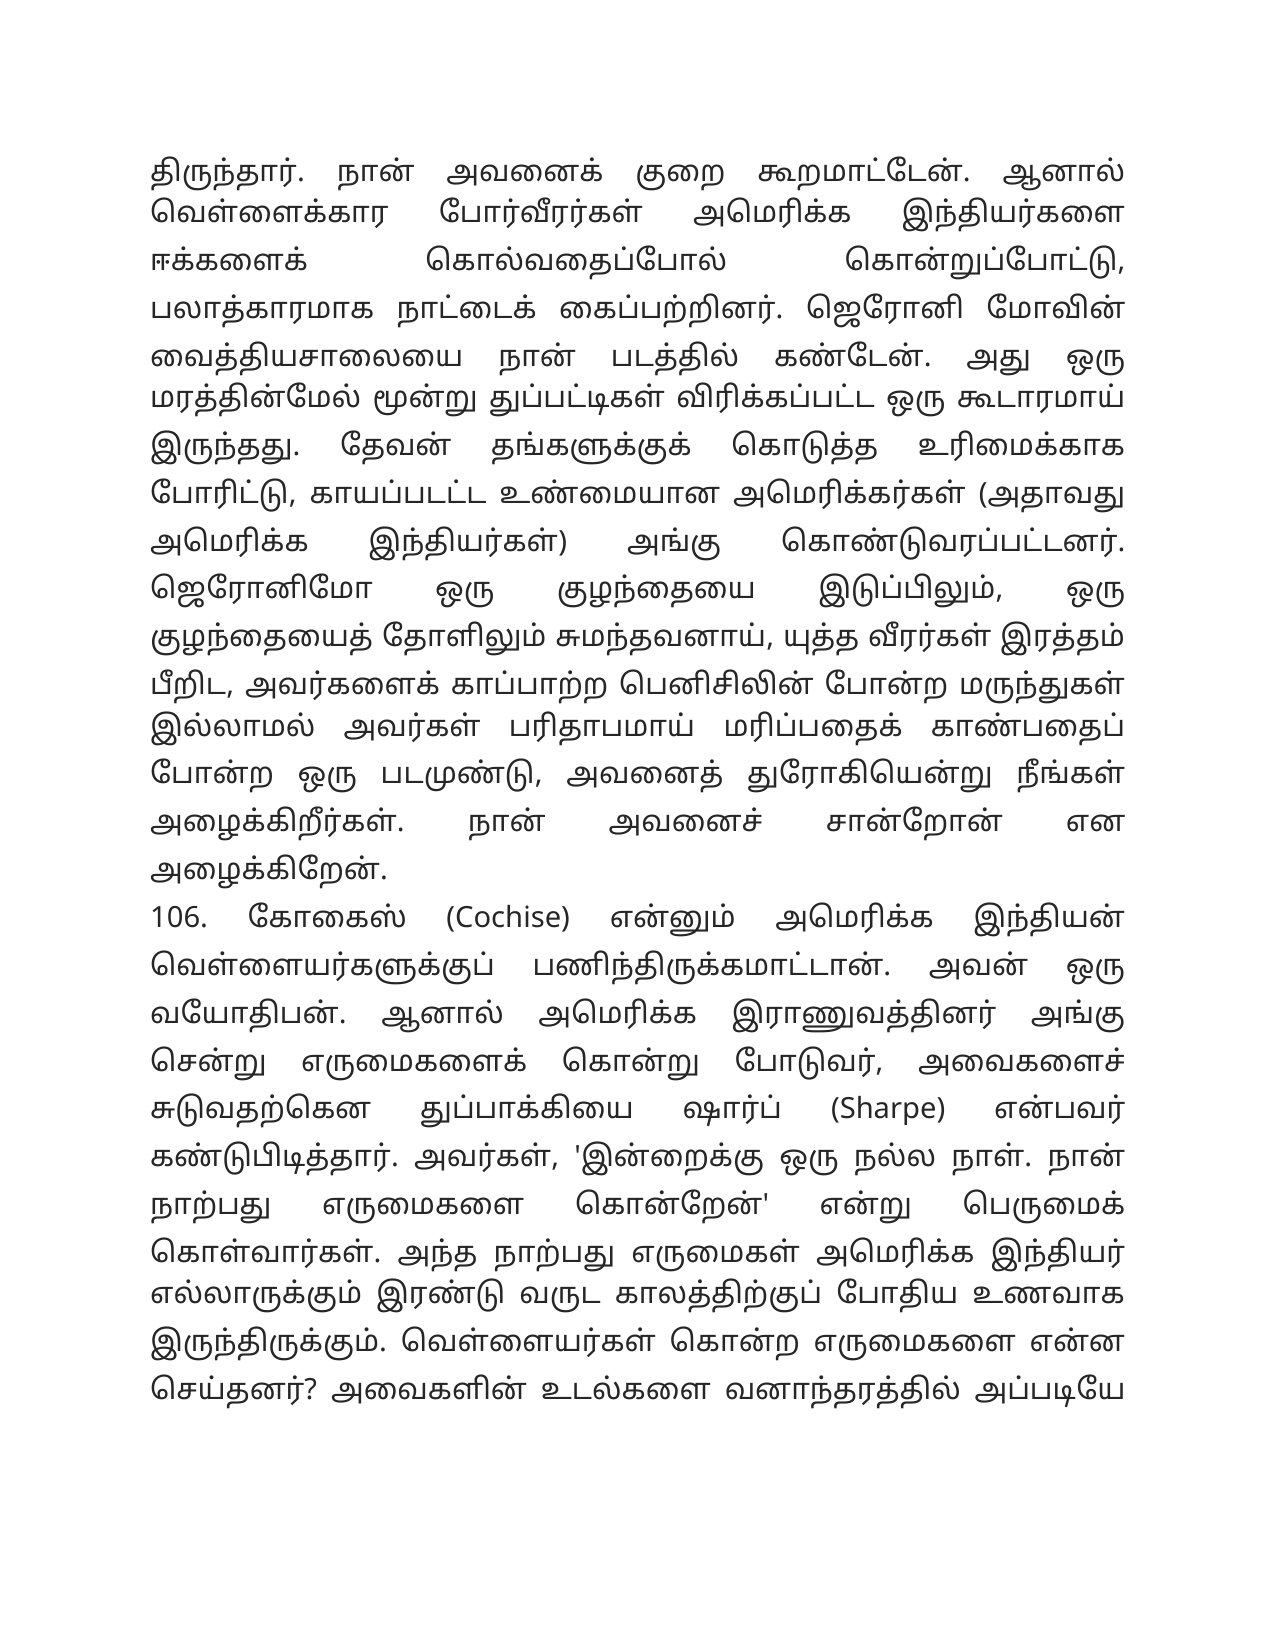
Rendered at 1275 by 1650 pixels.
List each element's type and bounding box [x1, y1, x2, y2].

text [150, 897, 1125, 1410]
text [150, 150, 1125, 890]
